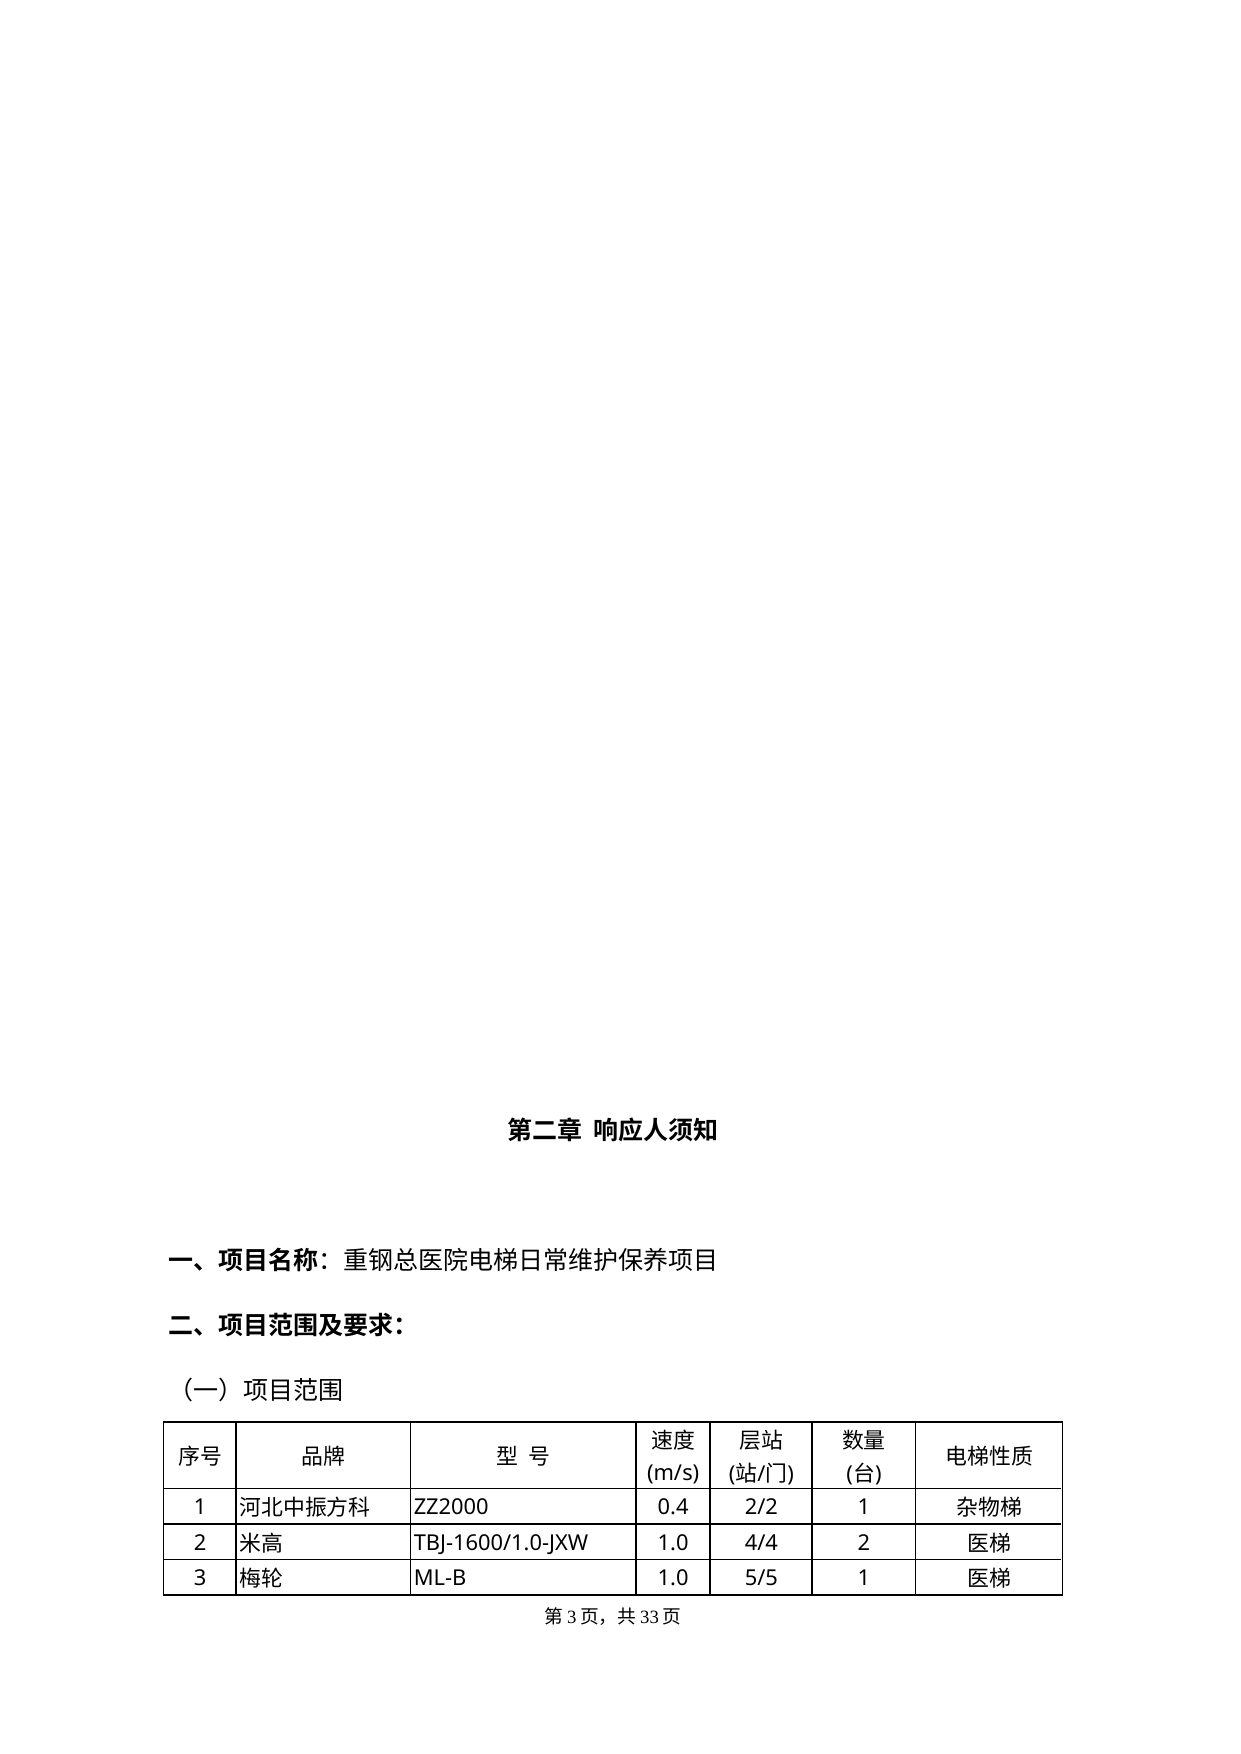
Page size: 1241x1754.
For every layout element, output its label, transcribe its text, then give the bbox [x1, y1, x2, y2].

table_cell ZZ2000 [411, 1489, 635, 1523]
table_cell 河北中振方科 [237, 1489, 410, 1523]
table_cell ML-B [411, 1560, 635, 1594]
table_header 速度 (m/s) [637, 1423, 709, 1488]
table_cell 医梯 [916, 1523, 1062, 1558]
text 二、项目范围及要求： [118, 1291, 1107, 1356]
table_cell 2 [164, 1525, 235, 1558]
table_cell 1 [813, 1489, 915, 1523]
table_cell 梅轮 [237, 1560, 410, 1594]
table_header 品牌 [237, 1423, 410, 1488]
table_cell TBJ-1600/1.0-JXW [411, 1525, 635, 1558]
text （一）项目范围 [118, 1356, 1107, 1421]
table_header 数量 (台) [813, 1423, 915, 1488]
table_cell 杂物梯 [916, 1488, 1062, 1523]
table_cell 1 [813, 1560, 915, 1594]
table_header 序号 [164, 1423, 235, 1488]
table_cell 1.0 [637, 1525, 709, 1558]
table_header 层站 (站/门) [711, 1423, 811, 1488]
table_cell 1 [164, 1489, 235, 1523]
table_cell 4/4 [711, 1525, 811, 1558]
table_cell 3 [164, 1560, 235, 1594]
text 一、项目名称：重钢总医院电梯日常维护保养项目 [118, 1226, 1107, 1291]
table_cell 2 [813, 1525, 915, 1558]
table_header 电梯性质 [916, 1423, 1062, 1488]
table_cell 米高 [237, 1525, 410, 1558]
table_cell 0.4 [637, 1489, 709, 1523]
table_cell 医梯 [916, 1559, 1062, 1594]
table_cell 2/2 [711, 1489, 811, 1523]
table_header 型 号 [411, 1423, 635, 1488]
table_cell 5/5 [711, 1560, 811, 1594]
table_cell 1.0 [637, 1560, 709, 1594]
text 第二章 响应人须知 [118, 1096, 1107, 1161]
